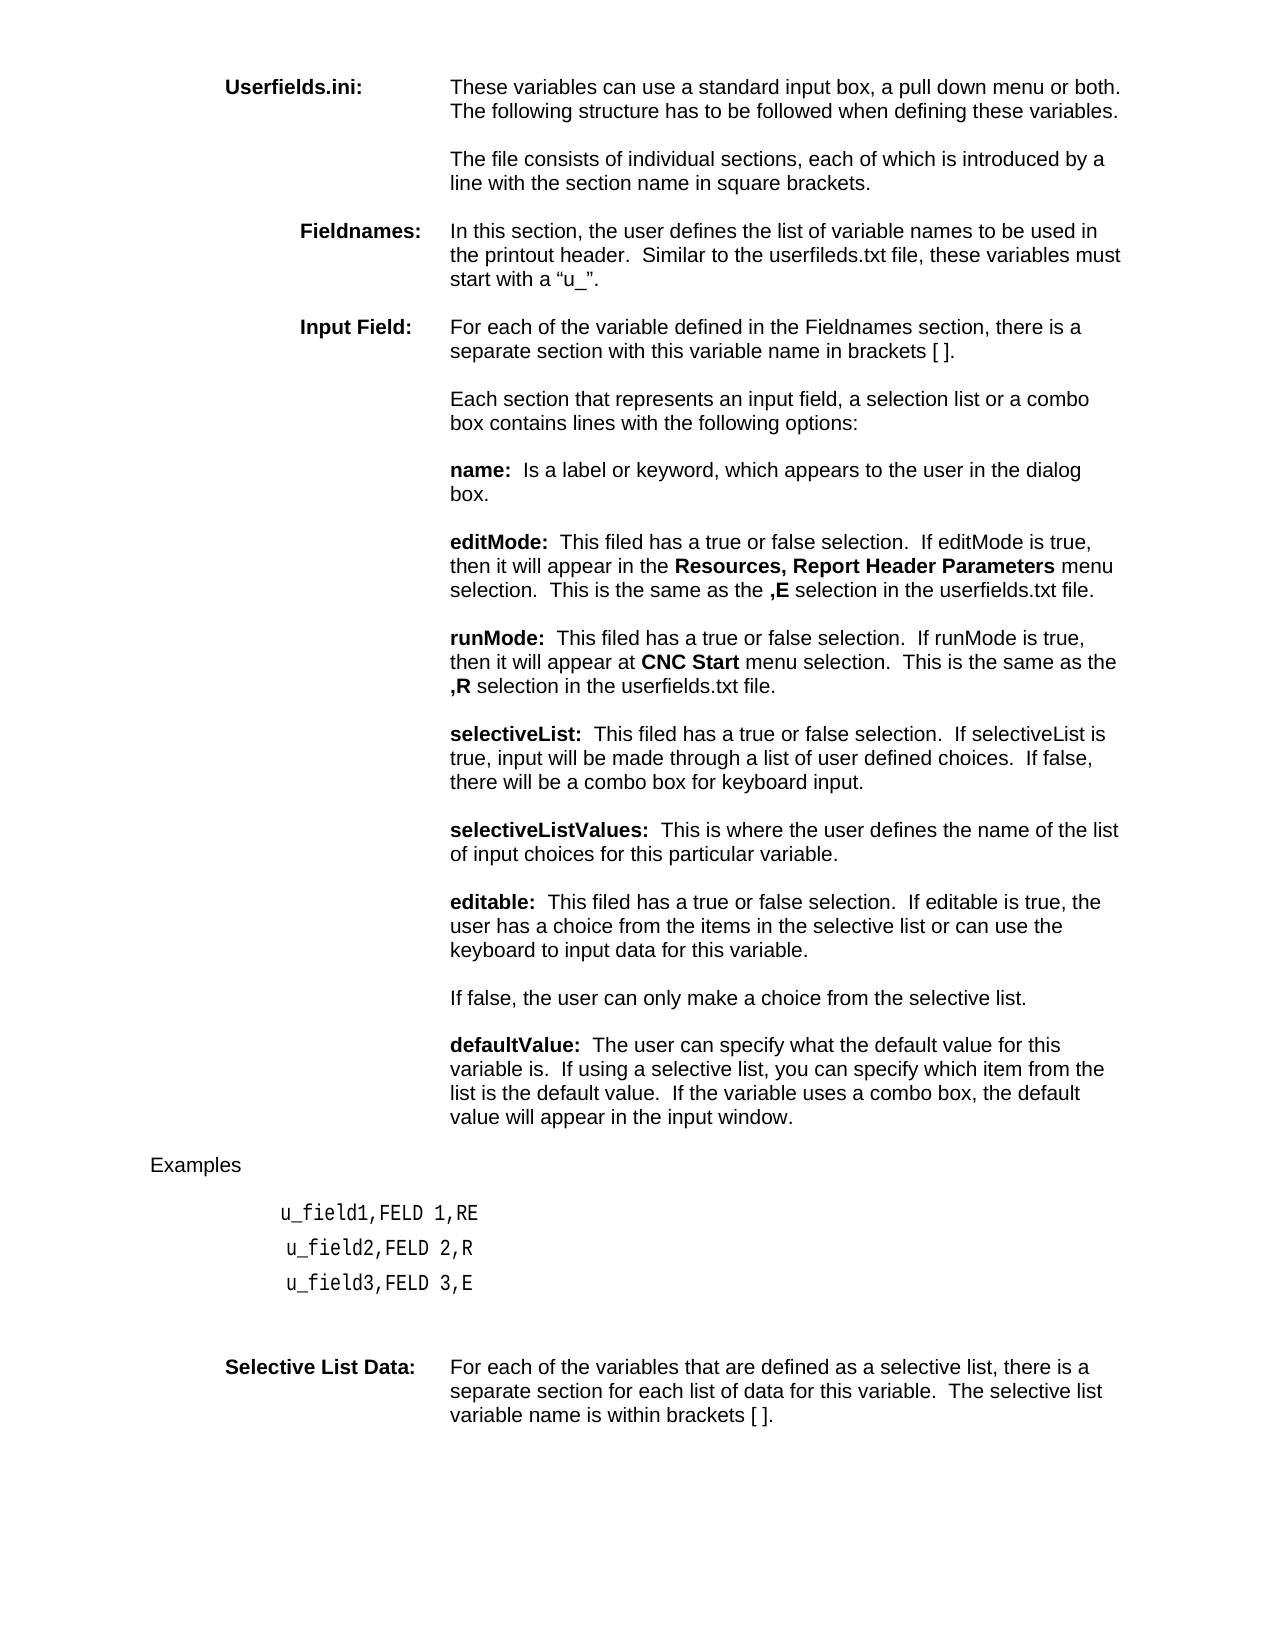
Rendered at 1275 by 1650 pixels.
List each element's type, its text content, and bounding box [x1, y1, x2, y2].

text Userfields.ini: These variables can use a standard input box, a pull down menu or both. The following structure has to be followed when defining these variables. [225, 75, 1125, 123]
text runMode: This filed has a true or false selection. If runMode is true, then it will appear at CNC Start menu selection. This is the same as the ,R selection in the userfields.txt file. [450, 626, 1125, 698]
text Examples [150, 1153, 1125, 1177]
text Input Field: For each of the variable defined in the Fieldnames section, there is a separate section with this variable name in brackets [ ]. [300, 314, 1125, 362]
text editable: This filed has a true or false selection. If editable is true, the user has a choice from the items in the selective list or can use the keyboard to input data for this variable. [450, 889, 1125, 961]
text u_field2,FELD 2,R [150, 1236, 608, 1262]
text Selective List Data: For each of the variables that are defined as a selective list, there is a separate section for each list of data for this variable. The selective list variable name is within brackets [ ]. [225, 1354, 1125, 1426]
text u_field3,FELD 3,E [150, 1271, 608, 1297]
text name: Is a label or keyword, which appears to the user in the dialog box. [450, 458, 1125, 506]
text If false, the user can only make a choice from the selective list. [450, 985, 1125, 1009]
text Each section that represents an input field, a selection list or a combo box contains lines with the following options: [450, 386, 1125, 434]
text defaultValue: The user can specify what the default value for this variable is. If using a selective list, you can specify which item from the list is the default value. If the variable uses a combo box, the default value will appear in the input window. [450, 1033, 1125, 1129]
text selectiveListValues: This is where the user defines the name of the list of input choices for this particular variable. [450, 818, 1125, 866]
text u_field1,FELD 1,RE [150, 1201, 608, 1227]
text Fieldnames: In this section, the user defines the list of variable names to be used in the printout header. Similar to the userfileds.txt file, these variables must start with a “u_”. [300, 219, 1125, 291]
text The file consists of individual sections, each of which is introduced by a line with the section name in square brackets. [225, 147, 1125, 195]
text editMode: This filed has a true or false selection. If editMode is true, then it will appear in the Resources, Report Header Parameters menu selection. This is the same as the ,E selection in the userfields.txt file. [450, 530, 1125, 602]
text selectiveList: This filed has a true or false selection. If selectiveList is true, input will be made through a list of user defined choices. If false, there will be a combo box for keyboard input. [450, 722, 1125, 794]
